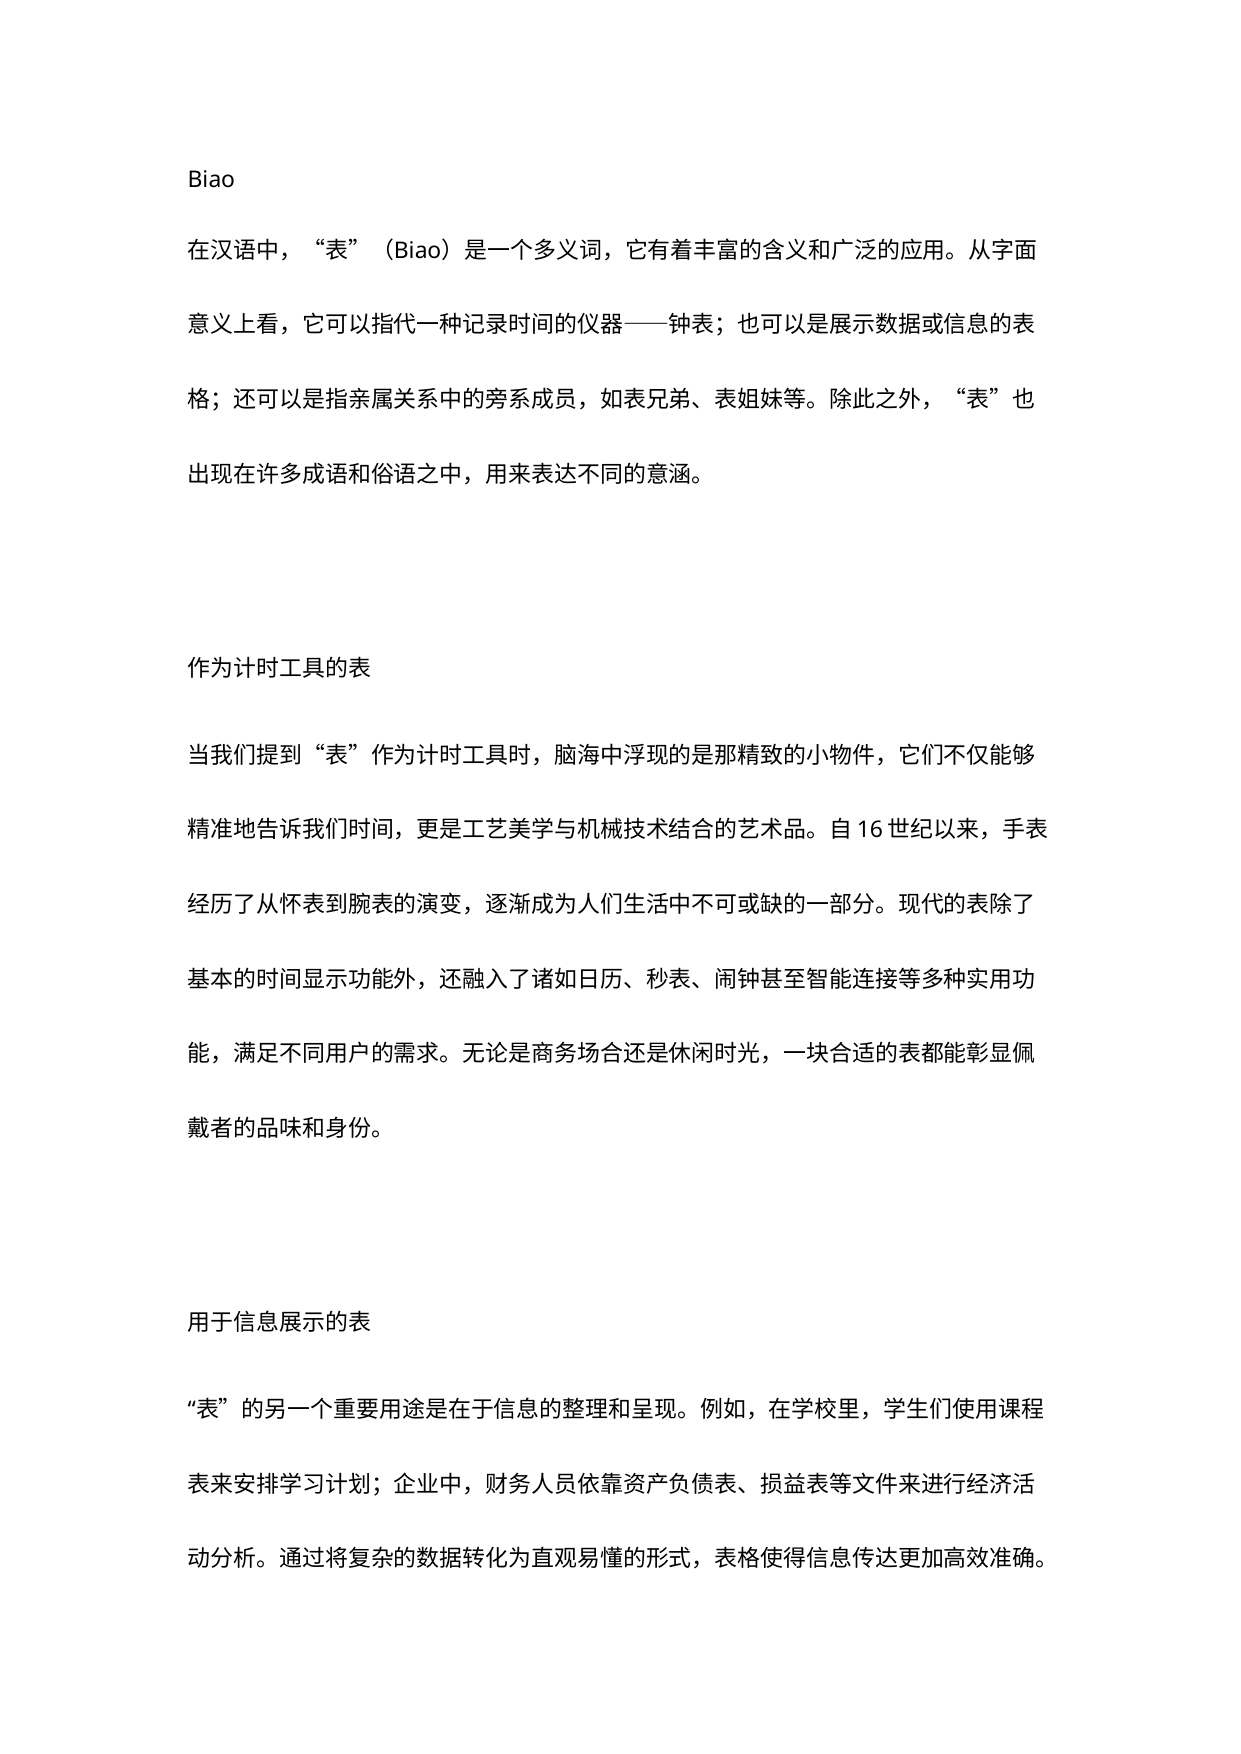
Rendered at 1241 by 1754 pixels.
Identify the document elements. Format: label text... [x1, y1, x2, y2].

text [187, 1375, 1053, 1589]
text 用于信息展示的表 [187, 1288, 1053, 1353]
text 当我们提到“表”作为计时工具时，脑海中浮现的是那精致的小物件，它们不仅能够精准地告诉我们时间，更是工艺美学与机械技术结合的艺术品。自16世纪以来，手表经历了从怀表到腕表的演变，逐渐成为人们生活中不可或缺的一部分。现代的表除了基本的时间显示功能外，还融入了诸如日历、秒表、闹钟甚至智能连接等多种实用功能，满足不同用户的需求。无论是商务场合还是休闲时光，一块合适的表都能彰显佩戴者的品味和身份。 [187, 721, 1053, 1159]
text Biao [187, 162, 1053, 194]
text 作为计时工具的表 [187, 634, 1053, 699]
text 在汉语中，“表”（Biao）是一个多义词，它有着丰富的含义和广泛的应用。从字面意义上看，它可以指代一种记录时间的仪器——钟表；也可以是展示数据或信息的表格；还可以是指亲属关系中的旁系成员，如表兄弟、表姐妹等。除此之外，“表”也出现在许多成语和俗语之中，用来表达不同的意涵。 [187, 216, 1053, 505]
